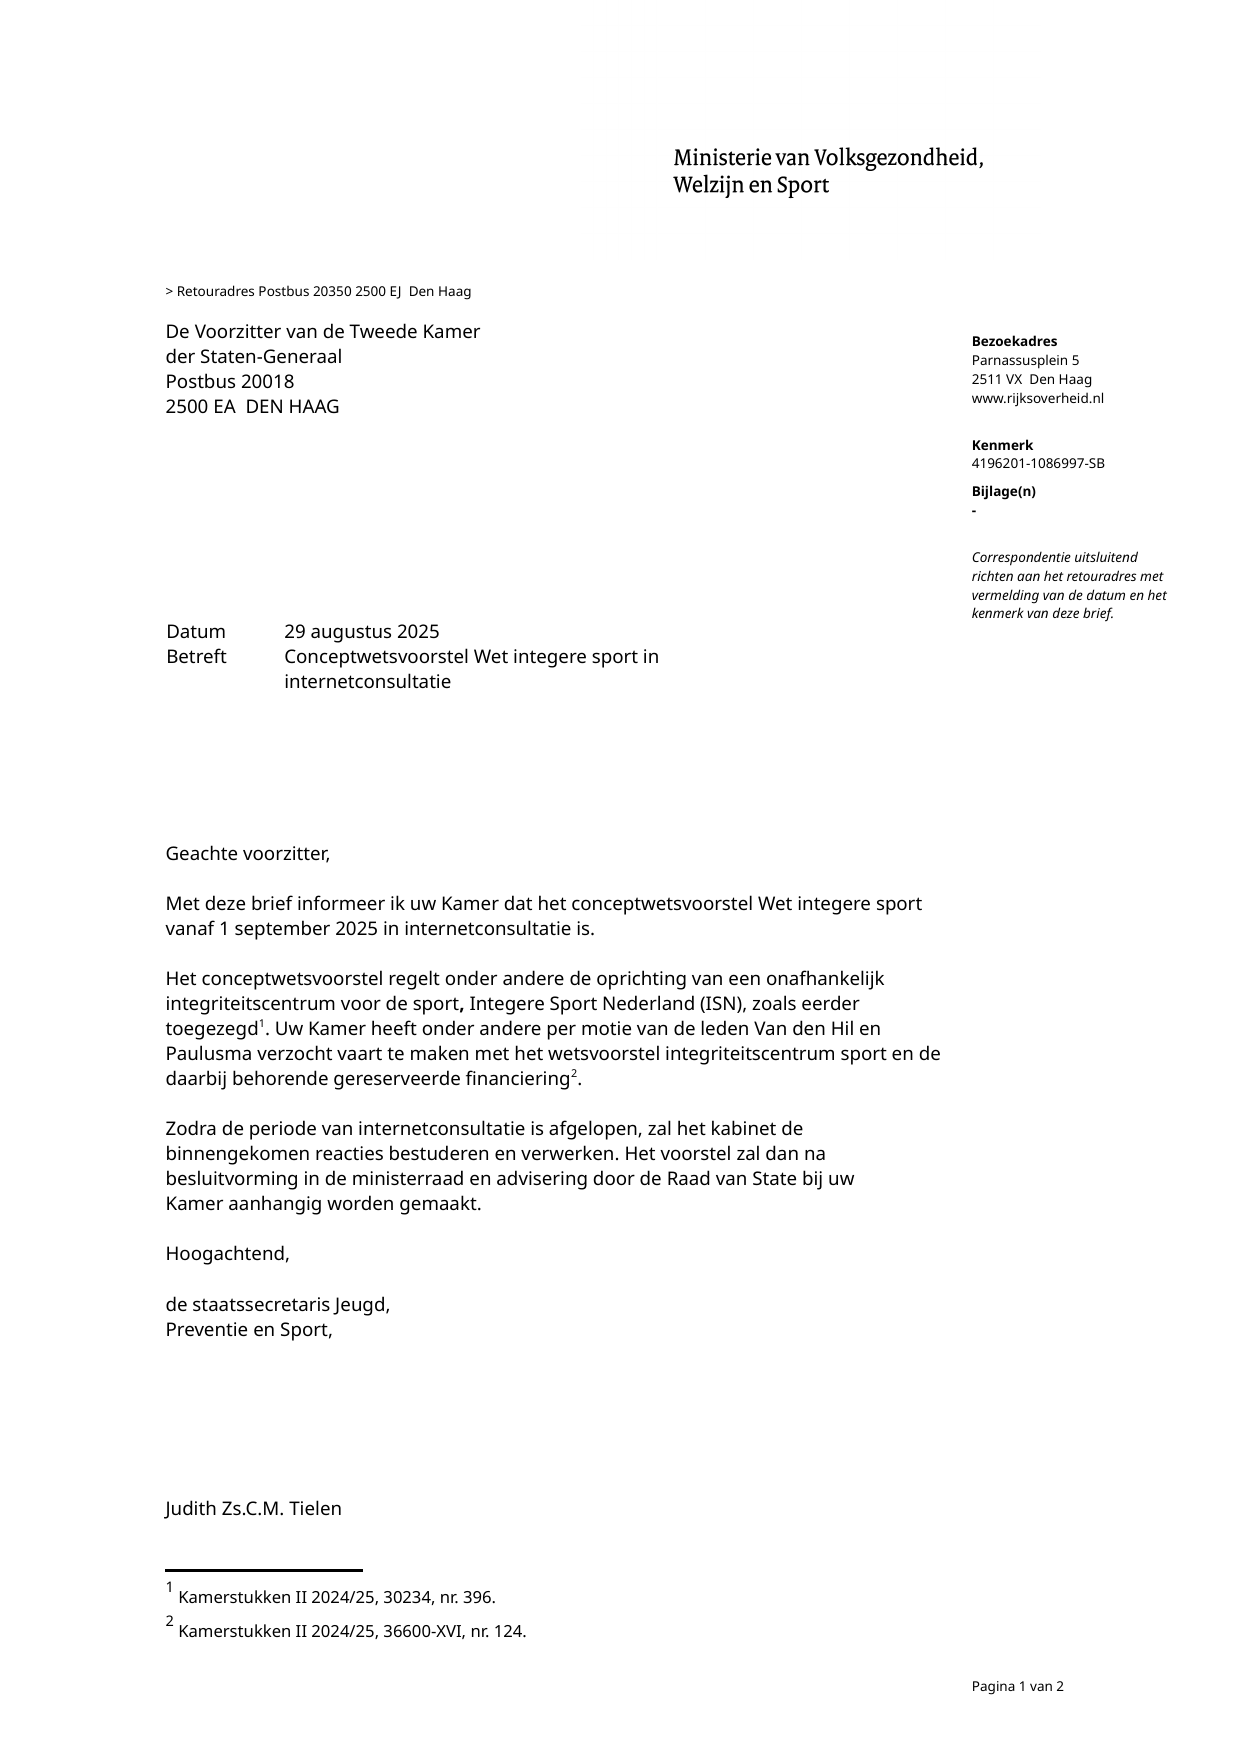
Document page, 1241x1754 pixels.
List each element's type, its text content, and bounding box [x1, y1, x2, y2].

text Judith Zs.C.M. Tielen [165, 1495, 951, 1521]
text Het conceptwetsvoorstel regelt onder andere de oprichting van een onafhankelijk integriteitscentrum voor de sport, Integere Sport Nederland (ISN), zoals eerder toegezegd. Uw Kamer heeft onder andere per motie van de leden Van den Hil en Paulusma verzocht vaart te maken met het wetsvoorstel integriteitscentrum sport en de daarbij behorende gereserveerde financiering. [165, 966, 951, 1091]
picture [581, 0, 1042, 260]
text binnengekomen reacties bestuderen en verwerken. Het voorstel zal dan na [165, 1141, 951, 1166]
text Zodra de periode van internetconsultatie is afgelopen, zal het kabinet de [165, 1116, 951, 1141]
text Kamer aanhangig worden gemaakt. [165, 1191, 951, 1216]
text Hoogachtend, [165, 1241, 951, 1266]
text besluitvorming in de ministerraad en advisering door de Raad van State bij uw [165, 1166, 951, 1191]
text de staatssecretaris Jeugd, [165, 1291, 951, 1317]
text Preventie en Sport, [165, 1317, 951, 1342]
text Met deze brief informeer ik uw Kamer dat het conceptwetsvoorstel Wet integere sport vanaf 1 september 2025 in internetconsultatie is. [165, 891, 951, 941]
text Geachte voorzitter, [165, 841, 951, 866]
